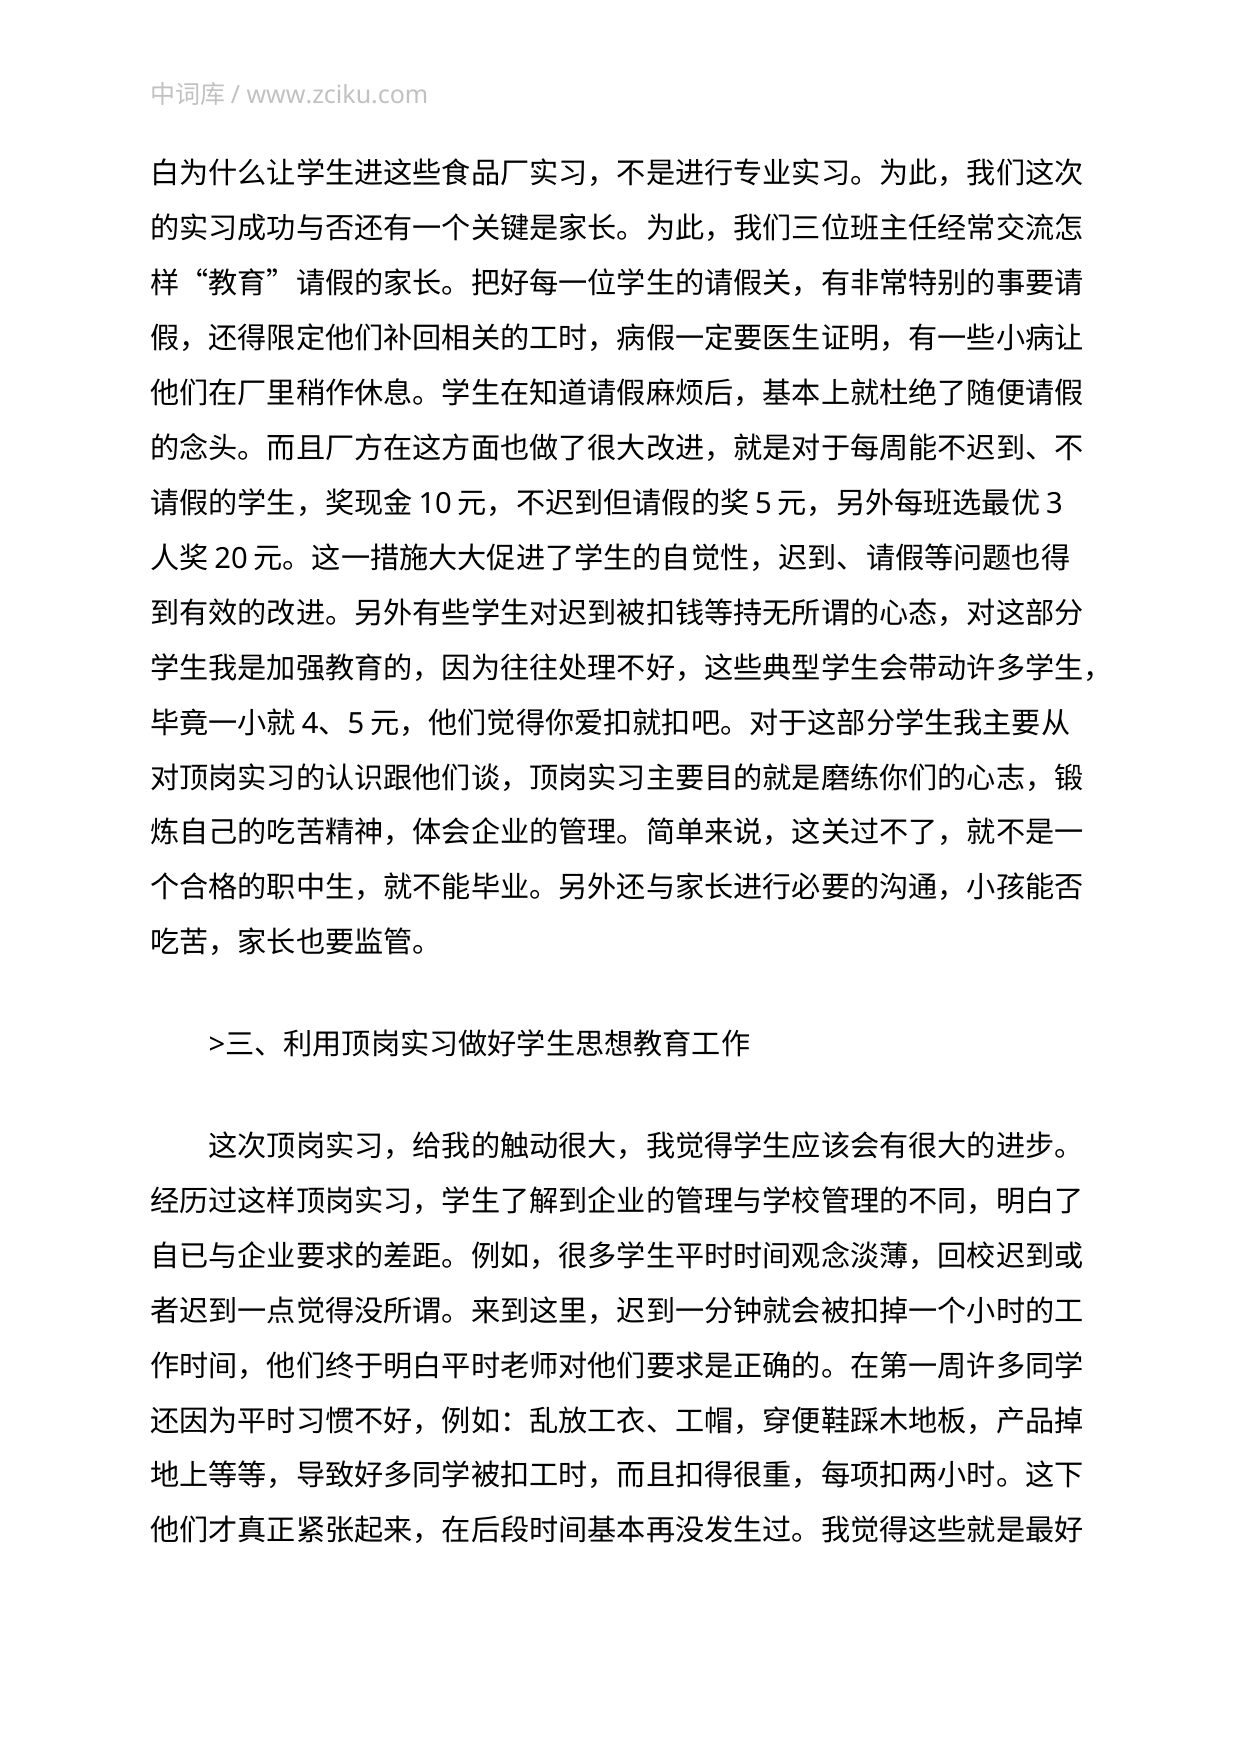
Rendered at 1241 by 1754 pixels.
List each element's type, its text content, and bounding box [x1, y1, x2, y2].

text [150, 1123, 1090, 1549]
text >三、利用顶岗实习做好学生思想教育工作 [150, 1021, 1090, 1063]
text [150, 150, 1090, 961]
